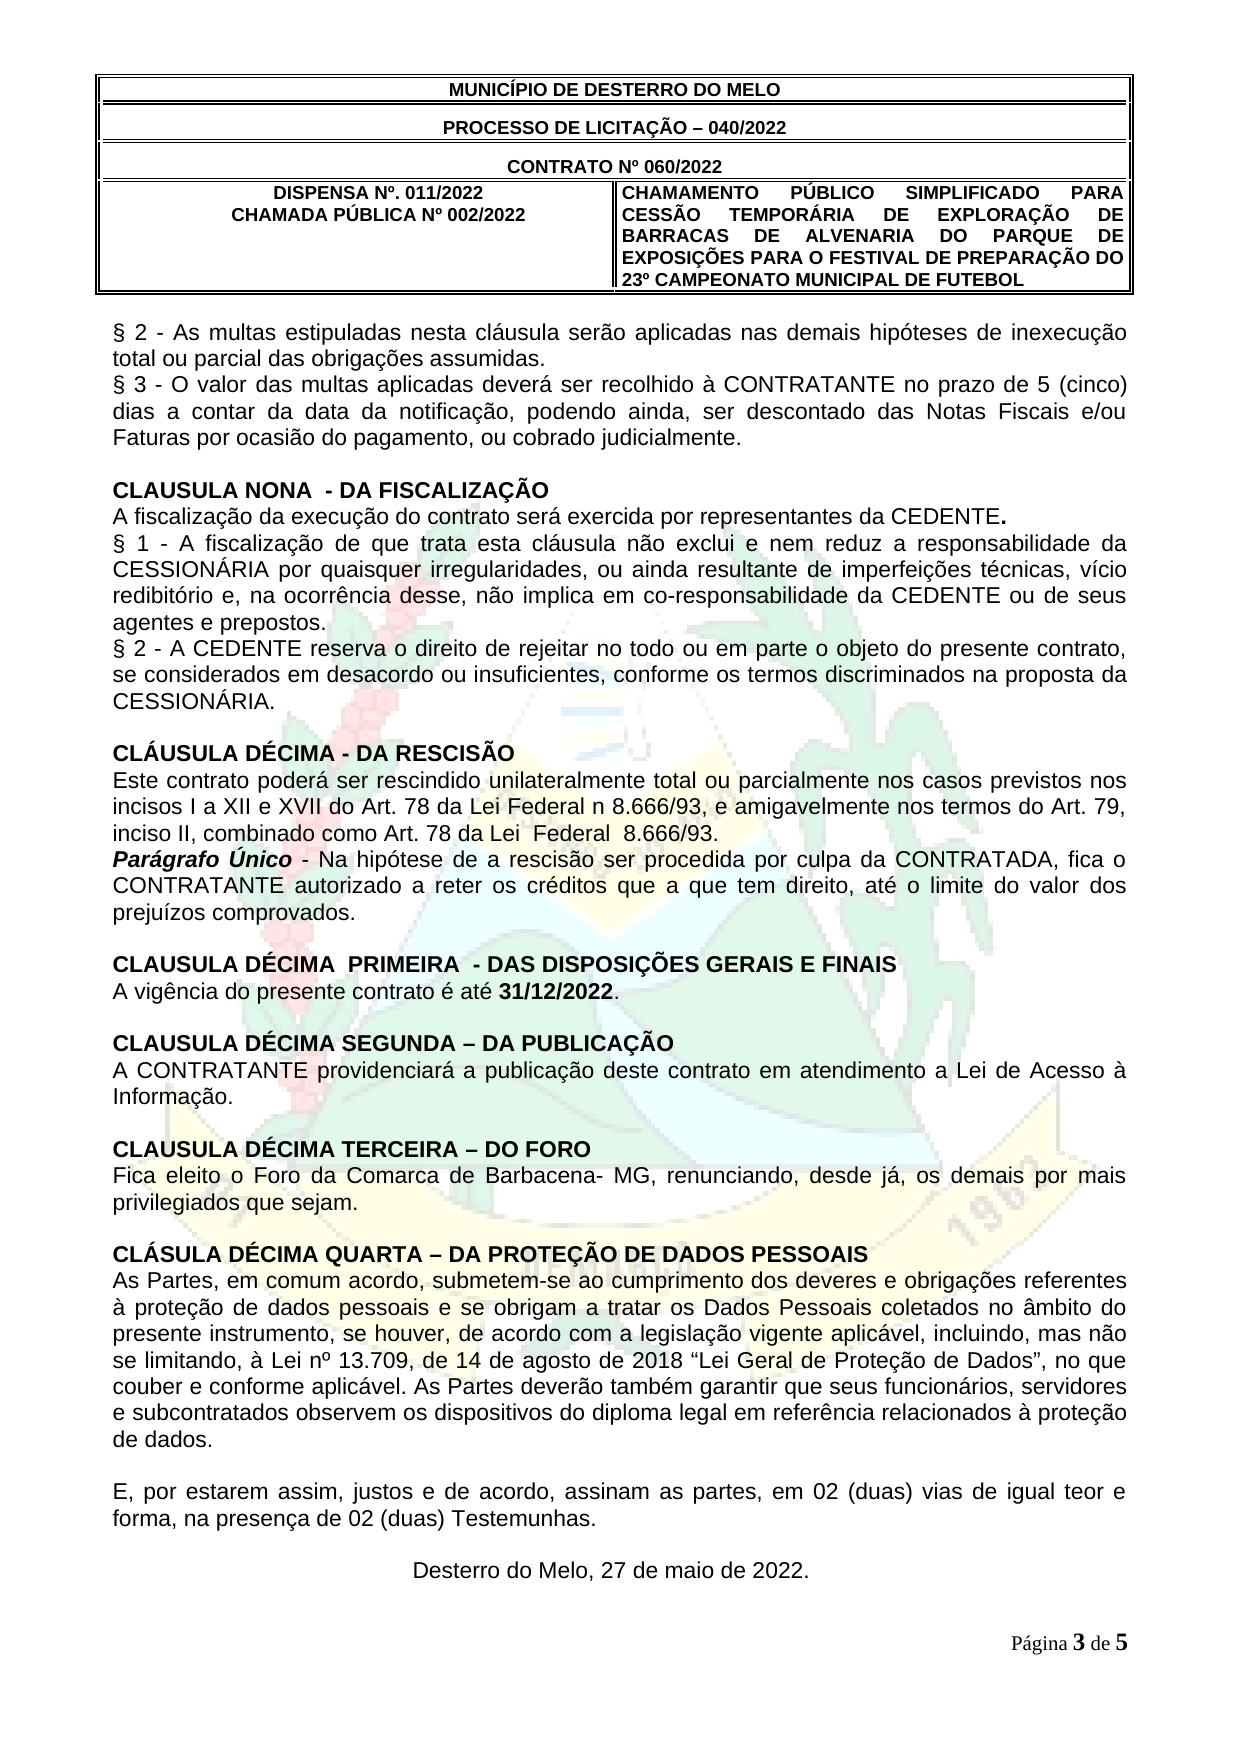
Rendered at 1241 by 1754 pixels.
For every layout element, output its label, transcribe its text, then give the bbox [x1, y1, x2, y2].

text E, por estarem assim, justos e de acordo, assinam as partes, em 02 (duas) vias de igual teor e forma, na presença de 02 (duas) Testemunhas. [112, 1478, 1128, 1531]
text CLÁSULA DÉCIMA QUARTA – DA PROTEÇÃO DE DADOS PESSOAIS [112, 1241, 1128, 1267]
text § 1 - A fiscalização de que trata esta cláusula não exclui e nem reduz a responsabilidade da CESSIONÁRIA por quaisquer irregularidades, ou ainda resultante de imperfeições técnicas, vício redibitório e, na ocorrência desse, não implica em co-responsabilidade da CEDENTE ou de seus agentes e prepostos. [112, 529, 1128, 635]
text CLÁUSULA DÉCIMA - DA RESCISÃO [112, 740, 1128, 767]
text CLAUSULA DÉCIMA SEGUNDA – DA PUBLICAÇÃO [112, 1030, 1128, 1057]
text Fica eleito o Foro da Comarca de Barbacena- MG, renunciando, desde já, os demais por mais privilegiados que sejam. [112, 1162, 1128, 1215]
text As Partes, em comum acordo, submetem-se ao cumprimento dos deveres e obrigações referentes à proteção de dados pessoais e se obrigam a tratar os Dados Pessoais coletados no âmbito do presente instrumento, se houver, de acordo com a legislação vigente aplicável, incluindo, mas não se limitando, à Lei nº 13.709, de 14 de agosto de 2018 “Lei Geral de Proteção de Dados”, no que couber e conforme aplicável. As Partes deverão também garantir que seus funcionários, servidores e subcontratados observem os dispositivos do diploma legal em referência relacionados à proteção de dados. [112, 1267, 1128, 1452]
text Parágrafo Único - Na hipótese de a rescisão ser procedida por culpa da CONTRATADA, fica o CONTRATANTE autorizado a reter os créditos que a que tem direito, até o limite do valor dos prejuízos comprovados. [112, 846, 1128, 925]
text Desterro do Melo, 27 de maio de 2022. [112, 1557, 1128, 1584]
text § 3 - O valor das multas aplicadas deverá ser recolhido à CONTRATANTE no prazo de 5 (cinco) dias a contar da data da notificação, podendo ainda, ser descontado das Notas Fiscais e/ou Faturas por ocasião do pagamento, ou cobrado judicialmente. [112, 371, 1128, 451]
text CLAUSULA DÉCIMA TERCEIRA – DO FORO [112, 1136, 1128, 1162]
text § 2 - As multas estipuladas nesta cláusula serão aplicadas nas demais hipóteses de inexecução total ou parcial das obrigações assumidas. [112, 319, 1128, 371]
text A vigência do presente contrato é até 31/12/2022. [112, 978, 1128, 1004]
text Este contrato poderá ser rescindido unilateralmente total ou parcialmente nos casos previstos nos incisos I a XII e XVII do Art. 78 da Lei Federal n 8.666/93, e amigavelmente nos termos do Art. 79, inciso II, combinado como Art. 78 da Lei Federal 8.666/93. [112, 767, 1128, 846]
text CLAUSULA DÉCIMA PRIMEIRA - DAS DISPOSIÇÕES GERAIS E FINAIS [112, 951, 1128, 978]
text CLAUSULA NONA - DA FISCALIZAÇÃO [112, 477, 1128, 503]
text A fiscalização da execução do contrato será exercida por representantes da CEDENTE. [112, 503, 1128, 529]
text § 2 - A CEDENTE reserva o direito de rejeitar no todo ou em parte o objeto do presente contrato, se considerados em desacordo ou insuficientes, conforme os termos discriminados na proposta da CESSIONÁRIA. [112, 635, 1128, 714]
text A CONTRATANTE providenciará a publicação deste contrato em atendimento a Lei de Acesso à Informação. [112, 1057, 1128, 1109]
